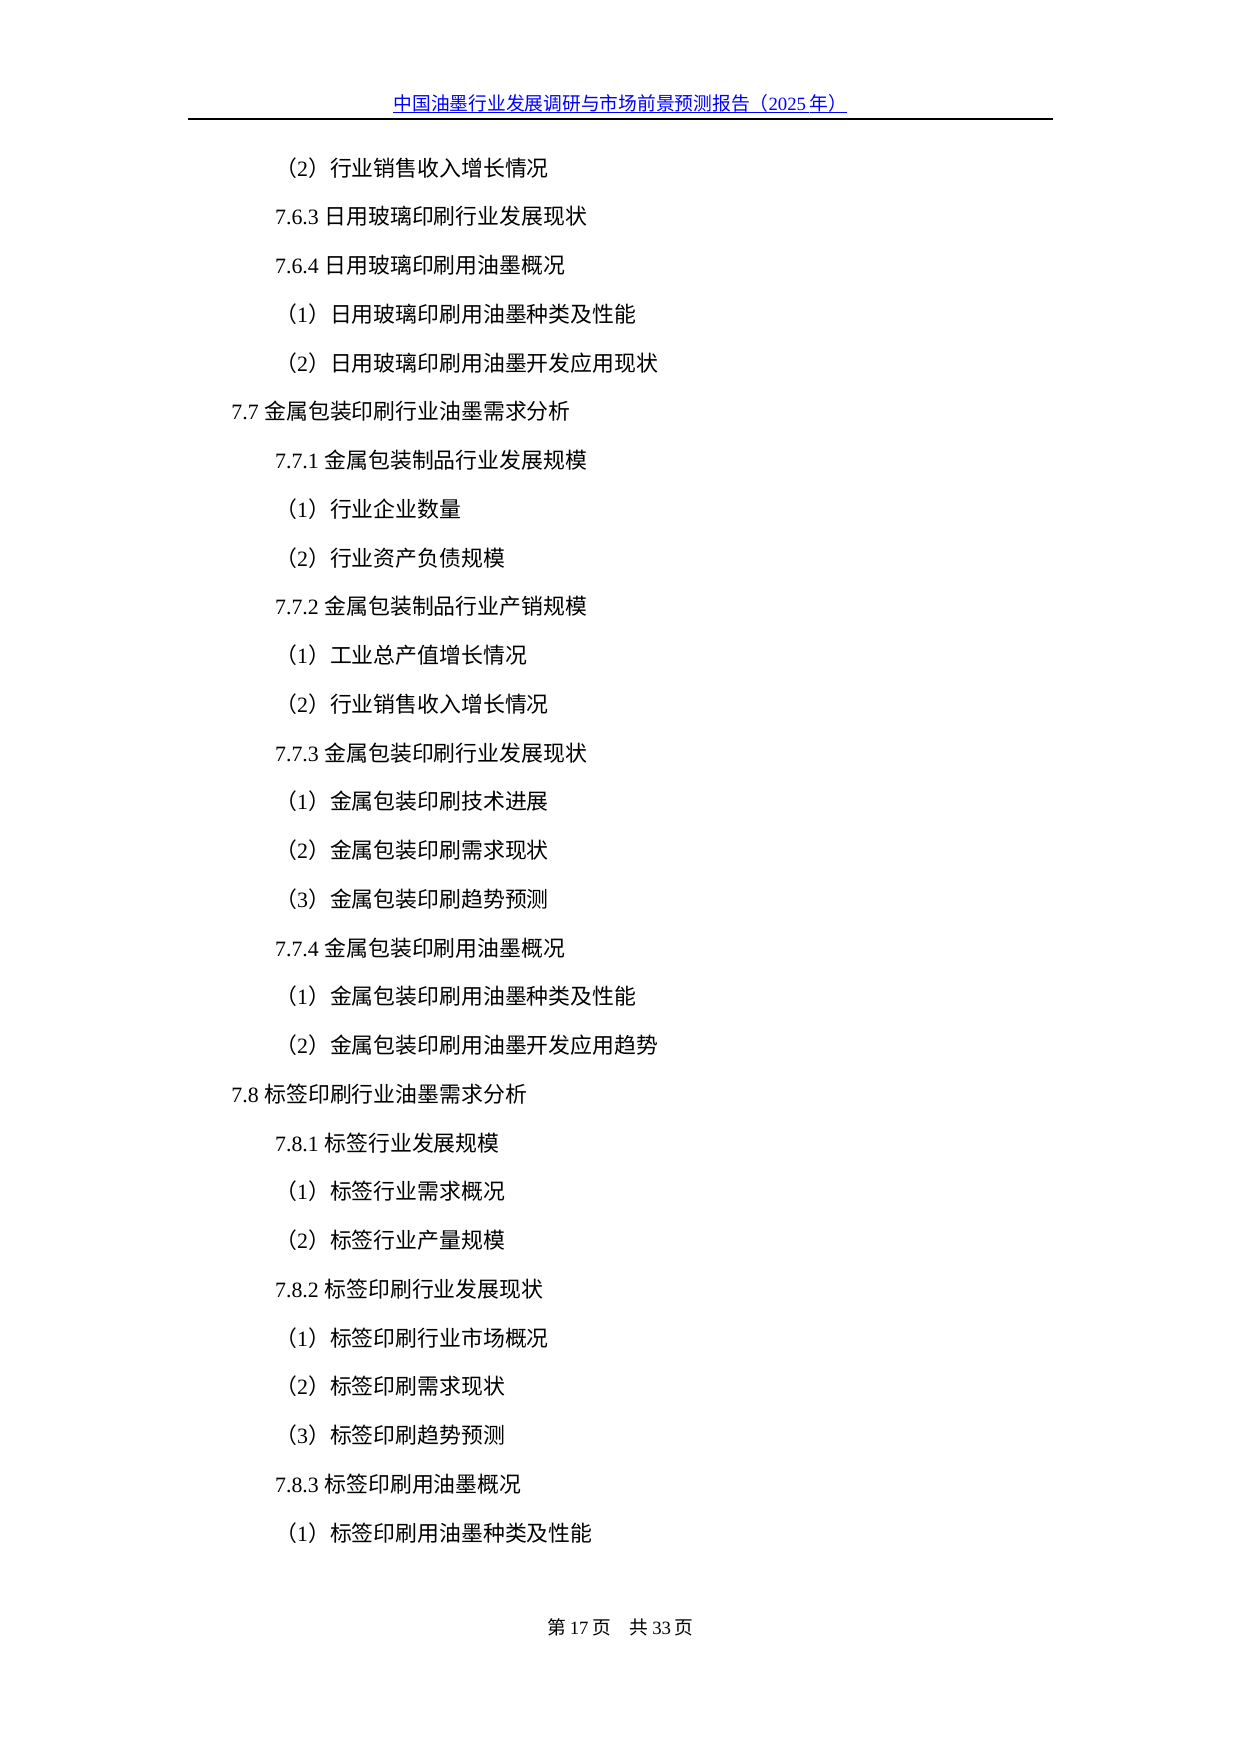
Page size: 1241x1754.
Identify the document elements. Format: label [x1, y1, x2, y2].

text [187, 150, 1053, 1548]
